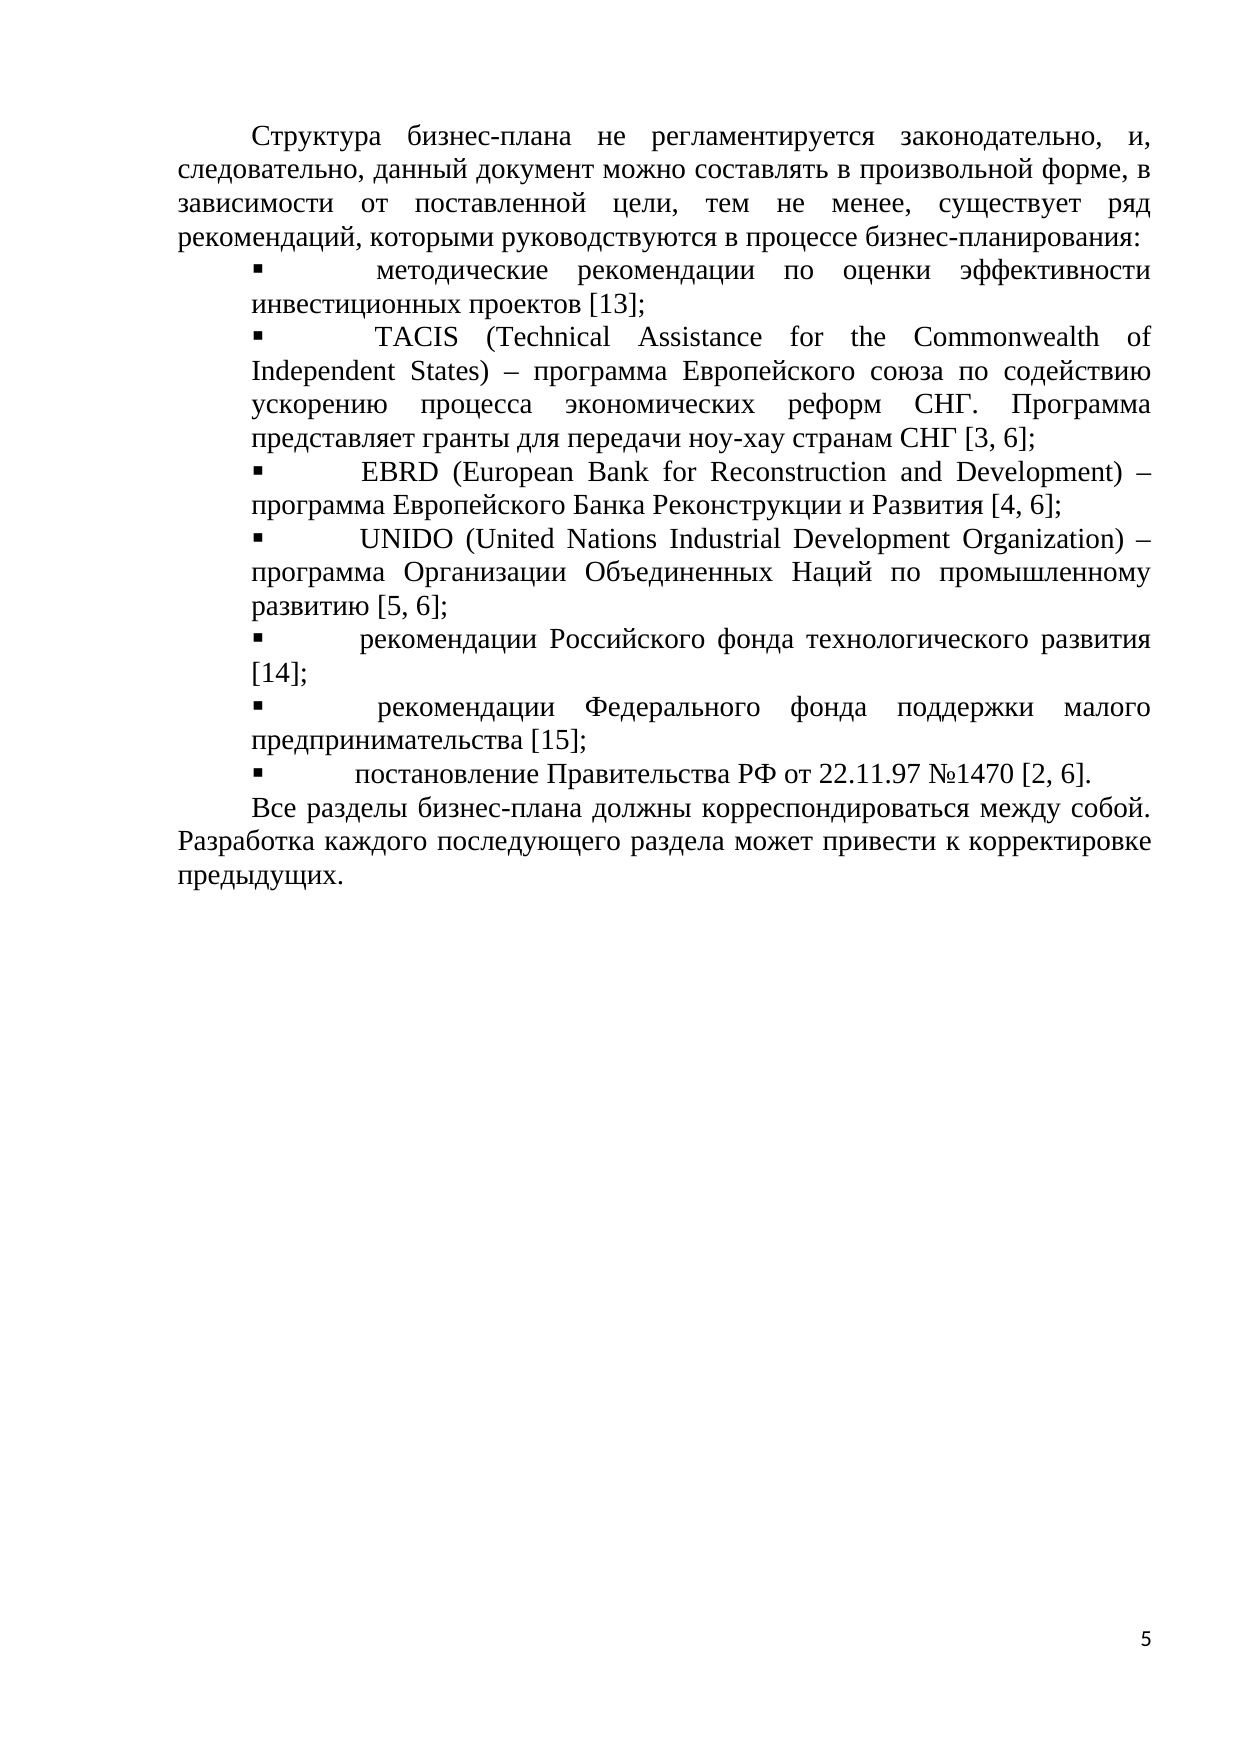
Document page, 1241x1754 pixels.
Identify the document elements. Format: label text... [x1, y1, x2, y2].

list  TACIS (Technical Assistance for the Commonwealth of Independent States) – программа Европейского союза по содействию ускорению процесса экономических реформ СНГ. Программа представляет гранты для передачи ноу-хау странам СНГ [3, 6]; [251, 319, 1152, 454]
list  рекомендации Российского фонда технологического развития [14]; [251, 622, 1152, 689]
list  рекомендации Федерального фонда поддержки малого предпринимательства [15]; [251, 689, 1152, 756]
list  методические рекомендации по оценки эффективности инвестиционных проектов [13]; [251, 252, 1152, 319]
list  постановление Правительства РФ от 22.11.97 №1470 [2, 6]. [251, 756, 1152, 790]
list  EBRD (European Bank for Reconstruction and Development) – программа Европейского Банка Реконструкции и Развития [4, 6]; [251, 454, 1152, 521]
list  UNIDO (United Nations Industrial Development Organization) – программа Организации Объединенных Наций по промышленному развитию [5, 6]; [251, 521, 1152, 622]
text Структура бизнес-плана не регламентируется законодательно, и, следовательно, данный документ можно составлять в произвольной форме, в зависимости от поставленной цели, тем не менее, существует ряд рекомендаций, которыми руководствуются в процессе бизнес-планирования: [177, 118, 1152, 252]
text Все разделы бизнес-плана должны корреспондироваться между собой. Разработка каждого последующего раздела может привести к корректировке предыдущих. [177, 790, 1152, 890]
